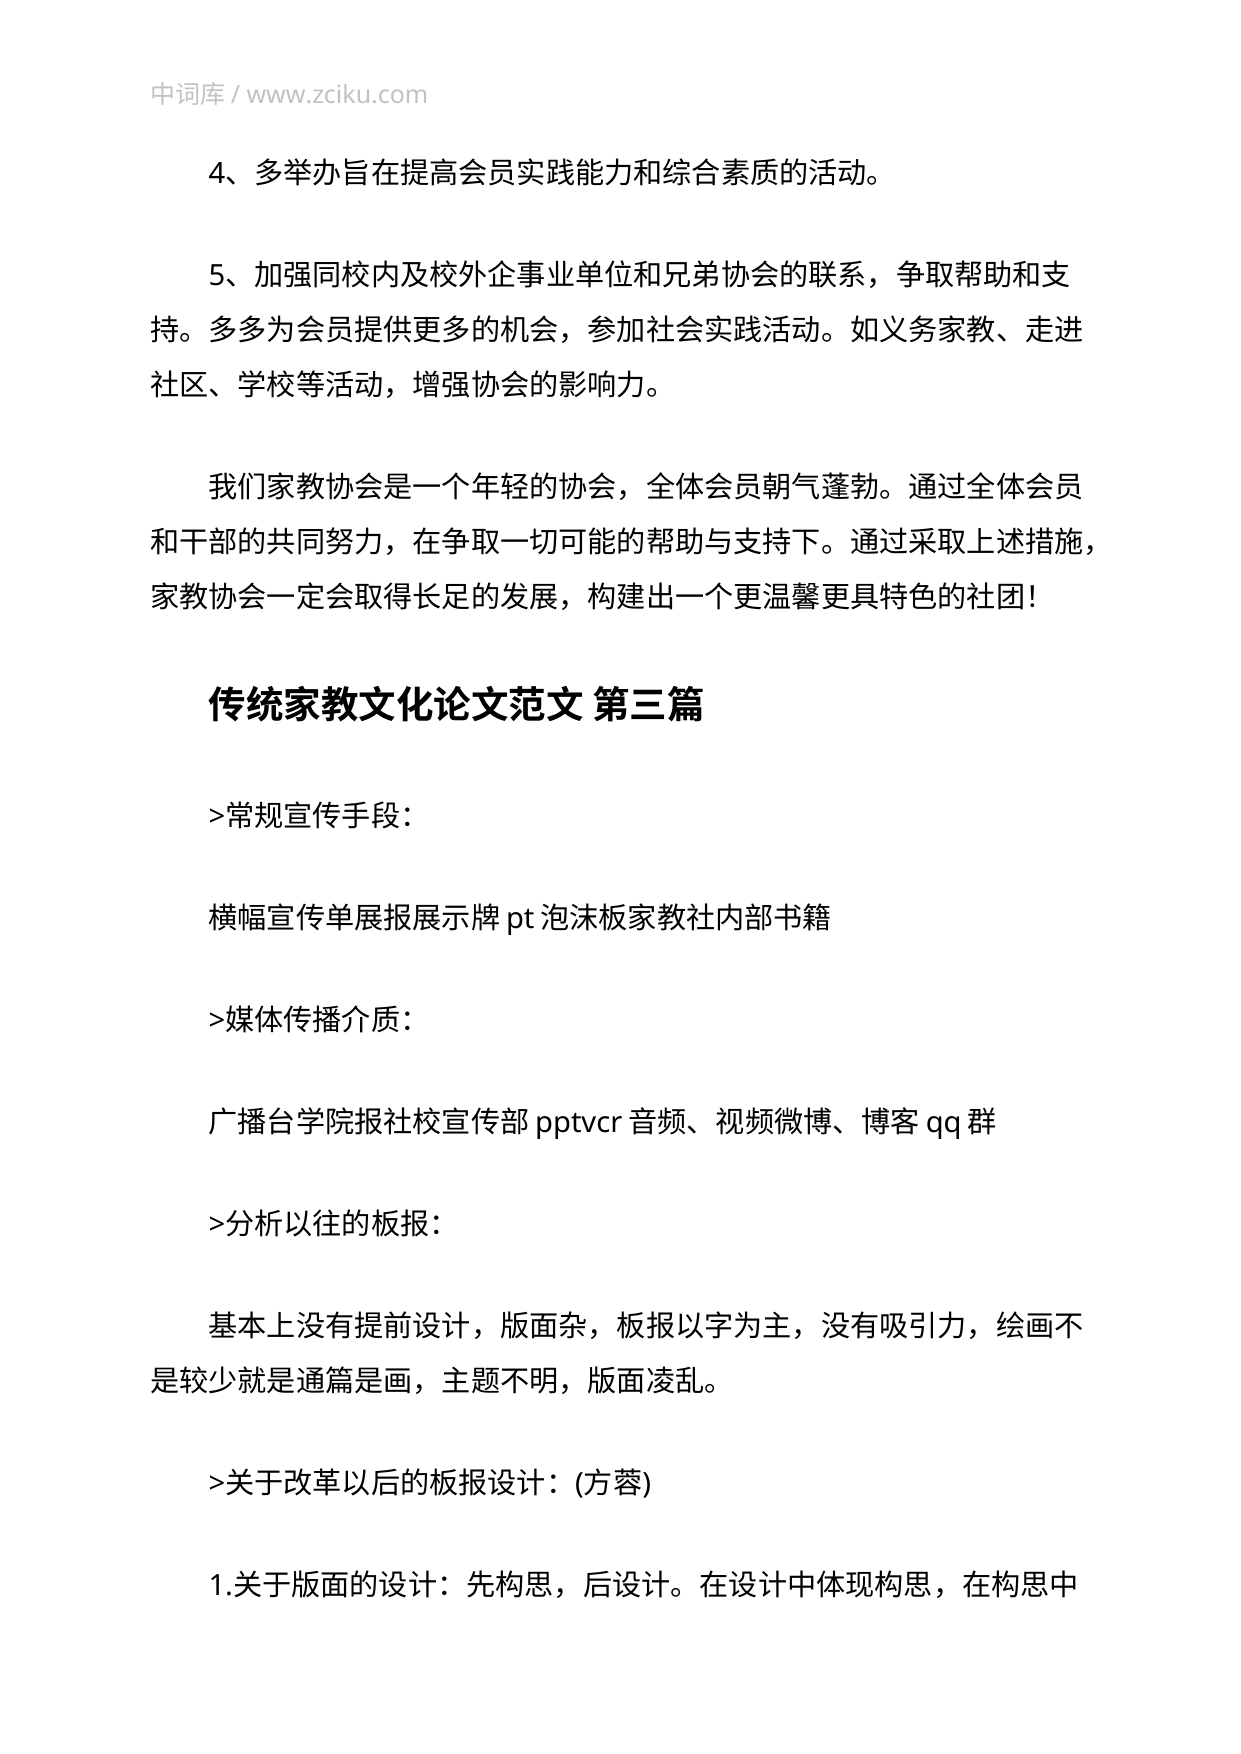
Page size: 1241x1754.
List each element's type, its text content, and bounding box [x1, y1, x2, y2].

text 基本上没有提前设计，版面杂，板报以字为主，没有吸引力，绘画不是较少就是通篇是画，主题不明，版面凌乱。 [150, 1302, 1090, 1400]
text 传统家教文化论文范文 第三篇 [150, 675, 1090, 729]
text >媒体传播介质： [150, 997, 1090, 1039]
text 5、加强同校内及校外企事业单位和兄弟协会的联系，争取帮助和支持。多多为会员提供更多的机会，参加社会实践活动。如义务家教、走进社区、学校等活动，增强协会的影响力。 [150, 252, 1090, 404]
text 4、多举办旨在提高会员实践能力和综合素质的活动。 [150, 150, 1090, 192]
text >关于改革以后的板报设计：(方蓉) [150, 1459, 1090, 1502]
text 广播台学院报社校宣传部pptvcr音频、视频微博、博客qq群 [150, 1098, 1090, 1141]
text >分析以往的板报： [150, 1201, 1090, 1243]
text 我们家教协会是一个年轻的协会，全体会员朝气蓬勃。通过全体会员和干部的共同努力，在争取一切可能的帮助与支持下。通过采取上述措施，家教协会一定会取得长足的发展，构建出一个更温馨更具特色的社团！ [150, 464, 1090, 616]
text 横幅宣传单展报展示牌pt泡沫板家教社内部书籍 [150, 894, 1090, 937]
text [150, 1561, 1090, 1603]
text >常规宣传手段： [150, 793, 1090, 835]
